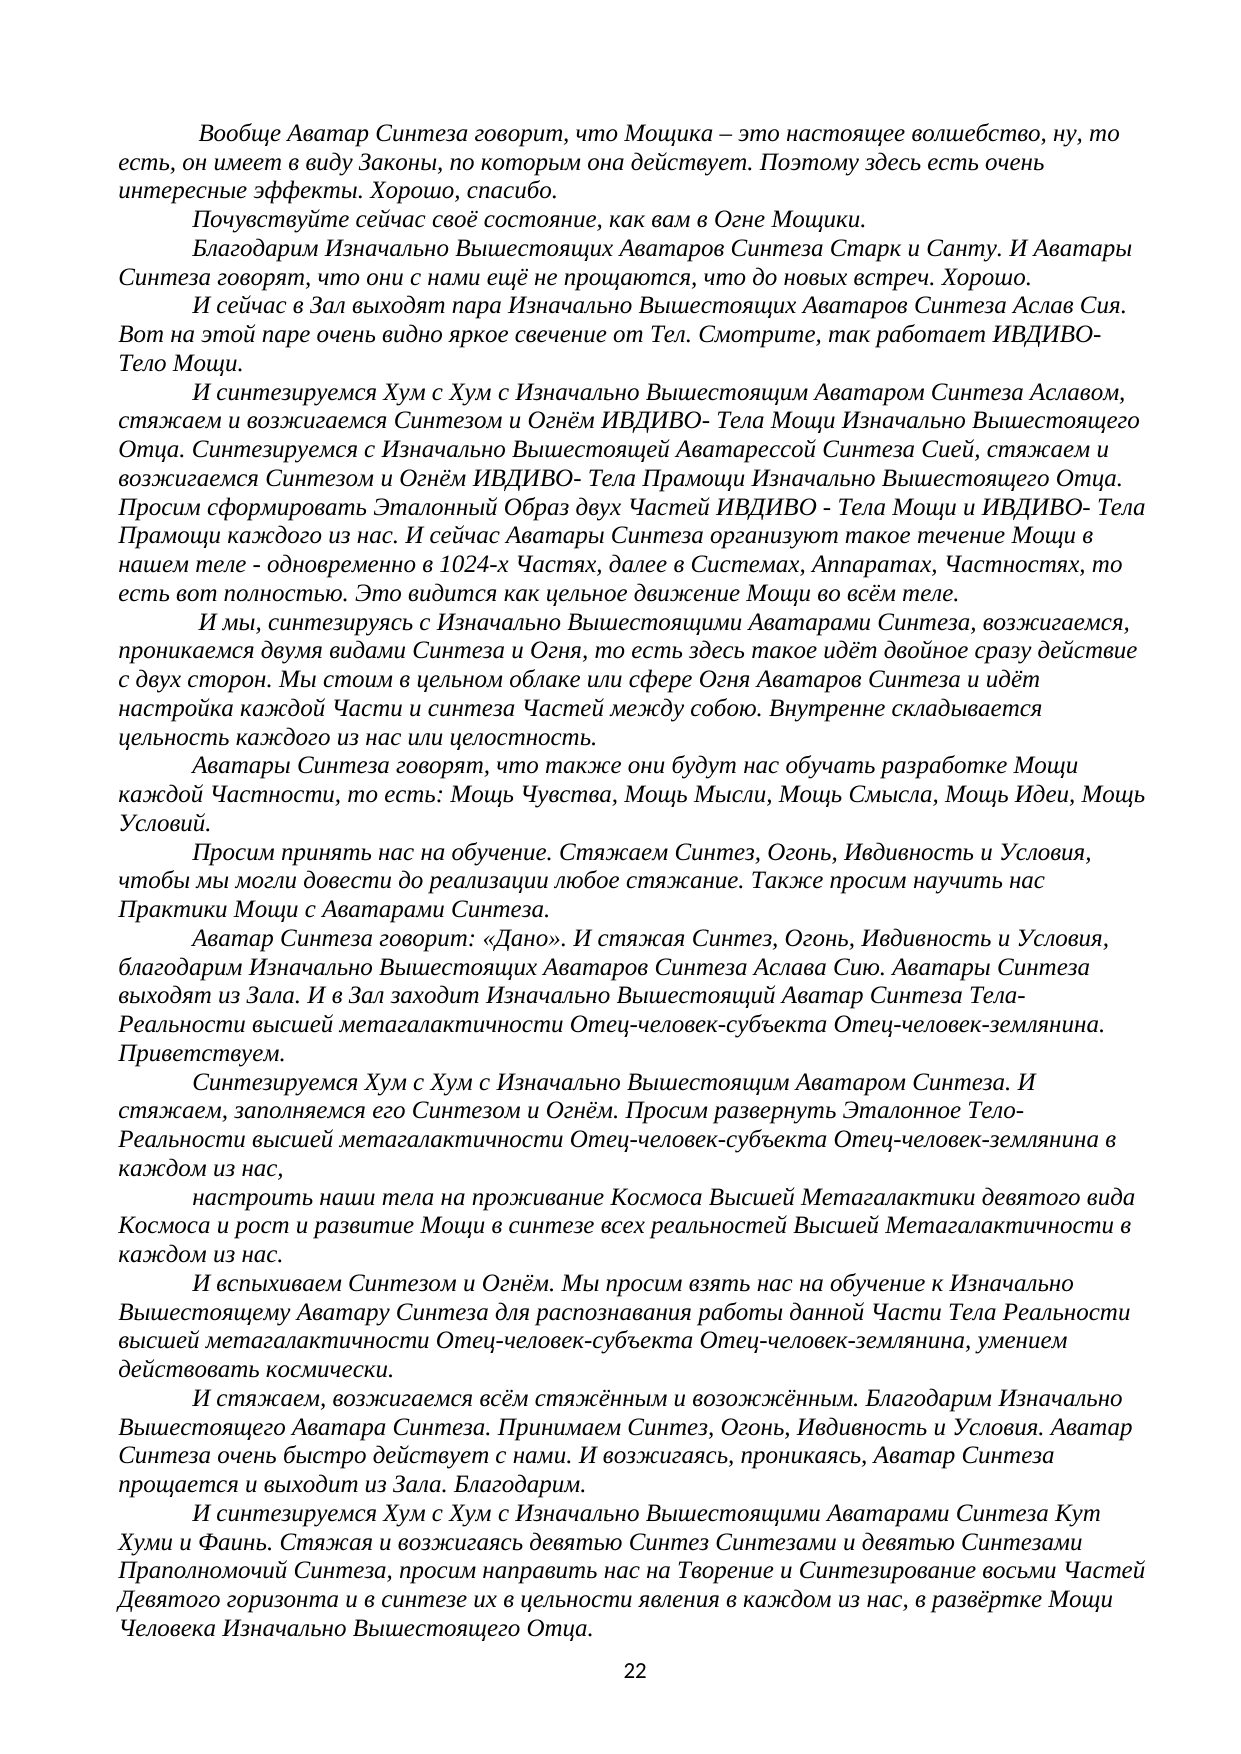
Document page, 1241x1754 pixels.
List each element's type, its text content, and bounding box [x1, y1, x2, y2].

text Почувствуйте сейчас своё состояние, как вам в Огне Мощики. [118, 204, 1152, 233]
text И вспыхиваем Синтезом и Огнём. Мы просим взять нас на обучение к Изначально Вышестоящему Аватару Синтеза для распознавания работы данной Части Тела Реальности высшей метагалактичности Отец-человек-субъекта Отец-человек-землянина, умением действовать космически. [118, 1268, 1152, 1383]
text настроить наши тела на проживание Космоса Высшей Метагалактики девятого вида Космоса и рост и развитие Мощи в синтезе всех реальностей Высшей Метагалактичности в каждом из нас. [118, 1182, 1152, 1268]
text Благодарим Изначально Вышестоящих Аватаров Синтеза Старк и Санту. И Аватары Синтеза говорят, что они с нами ещё не прощаются, что до новых встреч. Хорошо. [118, 233, 1152, 291]
text Вообще Аватар Синтеза говорит, что Мощика – это настоящее волшебство, ну, то есть, он имеет в виду Законы, по которым она действует. Поэтому здесь есть очень интересные эффекты. Хорошо, спасибо. [118, 118, 1152, 204]
text И синтезируемся Хум с Хум с Изначально Вышестоящими Аватарами Синтеза Кут Хуми и Фаинь. Стяжая и возжигаясь девятью Синтез Синтезами и девятью Синтезами Праполномочий Синтеза, просим направить нас на Творение и Синтезирование восьми Частей Девятого горизонта и в синтезе их в цельности явления в каждом из нас, в развëртке Мощи Человека Изначально Вышестоящего Отца. [118, 1498, 1152, 1642]
text И синтезируемся Хум с Хум с Изначально Вышестоящим Аватаром Синтеза Аславом, стяжаем и возжигаемся Синтезом и Огнём ИВДИВО- Тела Мощи Изначально Вышестоящего Отца. Синтезируемся с Изначально Вышестоящей Аватарессой Синтеза Сией, стяжаем и возжигаемся Синтезом и Огнём ИВДИВО- Тела Прамощи Изначально Вышестоящего Отца. Просим сформировать Эталонный Образ двух Частей ИВДИВО - Тела Мощи и ИВДИВО- Тела Прамощи каждого из нас. И сейчас Аватары Синтеза организуют такое течение Мощи в нашем теле - одновременно в 1024-х Частях, далее в Системах, Аппаратах, Частностях, то есть вот полностью. Это видится как цельное движение Мощи во всём теле. [118, 377, 1152, 607]
text Аватар Синтеза говорит: «Дано». И стяжая Синтез, Огонь, Ивдивность и Условия, благодарим Изначально Вышестоящих Аватаров Синтеза Аслава Сию. Аватары Синтеза выходят из Зала. И в Зал заходит Изначально Вышестоящий Аватар Синтеза Тела- Реальности высшей метагалактичности Отец-человек-субъекта Отец-человек-землянина. Приветствуем. [118, 923, 1152, 1067]
text Просим принять нас на обучение. Стяжаем Синтез, Огонь, Ивдивность и Условия, чтобы мы могли довести до реализации любое стяжание. Также просим научить нас Практики Мощи с Аватарами Синтеза. [118, 837, 1152, 923]
text И мы, синтезируясь с Изначально Вышестоящими Аватарами Синтеза, возжигаемся, проникаемся двумя видами Синтеза и Огня, то есть здесь такое идёт двойное сразу действие с двух сторон. Мы стоим в цельном облаке или сфере Огня Аватаров Синтеза и идёт настройка каждой Части и синтеза Частей между собою. Внутренне складывается цельность каждого из нас или целостность. [118, 607, 1152, 751]
text Синтезируемся Хум с Хум с Изначально Вышестоящим Аватаром Синтеза. И стяжаем, заполняемся его Синтезом и Огнём. Просим развернуть Эталонное Тело- Реальности высшей метагалактичности Отец-человек-субъекта Отец-человек-землянина в каждом из нас, [118, 1067, 1152, 1182]
text И стяжаем, возжигаемся всём стяжëнным и возожжëнным. Благодарим Изначально Вышестоящего Аватара Синтеза. Принимаем Синтез, Огонь, Ивдивность и Условия. Аватар Синтеза очень быстро действует с нами. И возжигаясь, проникаясь, Аватар Синтеза прощается и выходит из Зала. Благодарим. [118, 1383, 1152, 1498]
text Аватары Синтеза говорят, что также они будут нас обучать разработке Мощи каждой Частности, то есть: Мощь Чувства, Мощь Мысли, Мощь Смысла, Мощь Идеи, Мощь Условий. [118, 751, 1152, 837]
text И сейчас в Зал выходят пара Изначально Вышестоящих Аватаров Синтеза Аслав Сия. Вот на этой паре очень видно яркое свечение от Тел. Смотрите, так работает ИВДИВО- Тело Мощи. [118, 291, 1152, 377]
